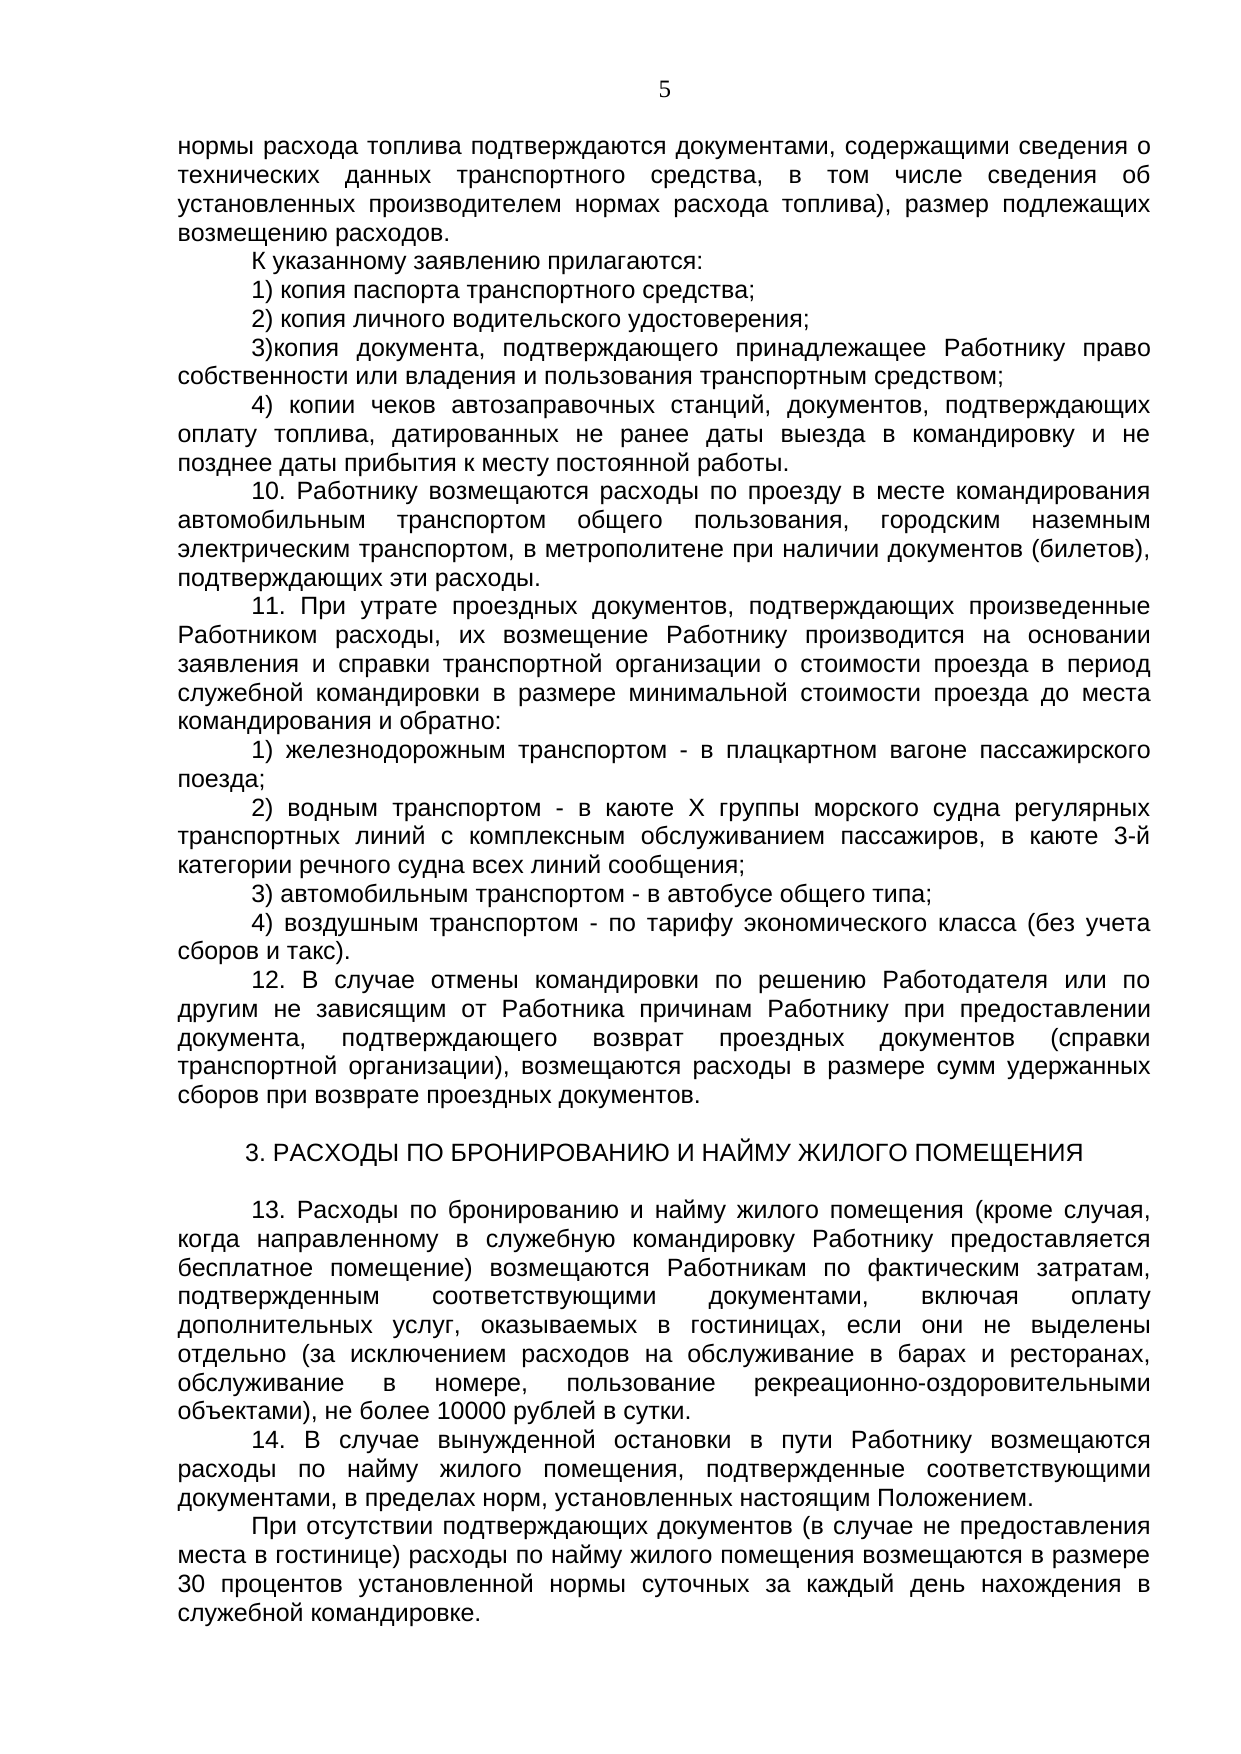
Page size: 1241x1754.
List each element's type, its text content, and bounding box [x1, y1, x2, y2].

text 3. РАСХОДЫ ПО БРОНИРОВАНИЮ И НАЙМУ ЖИЛОГО ПОМЕЩЕНИЯ [177, 1138, 1152, 1166]
text 4) воздушным транспортом - по тарифу экономического класса (без учета сборов и такс). [177, 908, 1152, 965]
text 3)копия документа, подтверждающего принадлежащее Работнику право собственности или владения и пользования транспортным средством; [177, 333, 1152, 390]
text 3) автомобильным транспортом - в автобусе общего типа; [177, 879, 1152, 908]
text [177, 131, 1152, 246]
text 1) копия паспорта транспортного средства; [177, 275, 1152, 304]
text При отсутствии подтверждающих документов (в случае не предоставления места в гостинице) расходы по найму жилого помещения возмещаются в размере 30 процентов установленной нормы суточных за каждый день нахождения в служебной командировке. [177, 1511, 1152, 1626]
text 11. При утрате проездных документов, подтверждающих произведенные Работником расходы, их возмещение Работнику производится на основании заявления и справки транспортной организации о стоимости проезда в период служебной командировки в размере минимальной стоимости проезда до места командирования и обратно: [177, 591, 1152, 735]
text 1) железнодорожным транспортом - в плацкартном вагоне пассажирского поезда; [177, 735, 1152, 793]
text 14. В случае вынужденной остановки в пути Работнику возмещаются расходы по найму жилого помещения, подтвержденные соответствующими документами, в пределах норм, установленных настоящим Положением. [177, 1425, 1152, 1511]
text 13. Расходы по бронированию и найму жилого помещения (кроме случая, когда направленному в служебную командировку Работнику предоставляется бесплатное помещение) возмещаются Работникам по фактическим затратам, подтвержденным соответствующими документами, включая оплату дополнительных услуг, оказываемых в гостиницах, если они не выделены отдельно (за исключением расходов на обслуживание в барах и ресторанах, обслуживание в номере, пользование рекреационно-оздоровительными объектами), не более 10000 рублей в сутки. [177, 1195, 1152, 1425]
text 4) копии чеков автозаправочных станций, документов, подтверждающих оплату топлива, датированных не ранее даты выезда в командировку и не позднее даты прибытия к месту постоянной работы. [177, 390, 1152, 476]
text К указанному заявлению прилагаются: [177, 246, 1152, 275]
text 12. В случае отмены командировки по решению Работодателя или по другим не зависящим от Работника причинам Работнику при предоставлении документа, подтверждающего возврат проездных документов (справки транспортной организации), возмещаются расходы в размере сумм удержанных сборов при возврате проездных документов. [177, 965, 1152, 1109]
text 10. Работнику возмещаются расходы по проезду в месте командирования автомобильным транспортом общего пользования, городским наземным электрическим транспортом, в метрополитене при наличии документов (билетов), подтверждающих эти расходы. [177, 476, 1152, 591]
text 2) копия личного водительского удостоверения; [177, 304, 1152, 333]
text 2) водным транспортом - в каюте Х группы морского судна регулярных транспортных линий с комплексным обслуживанием пассажиров, в каюте 3-й категории речного судна всех линий сообщения; [177, 793, 1152, 879]
